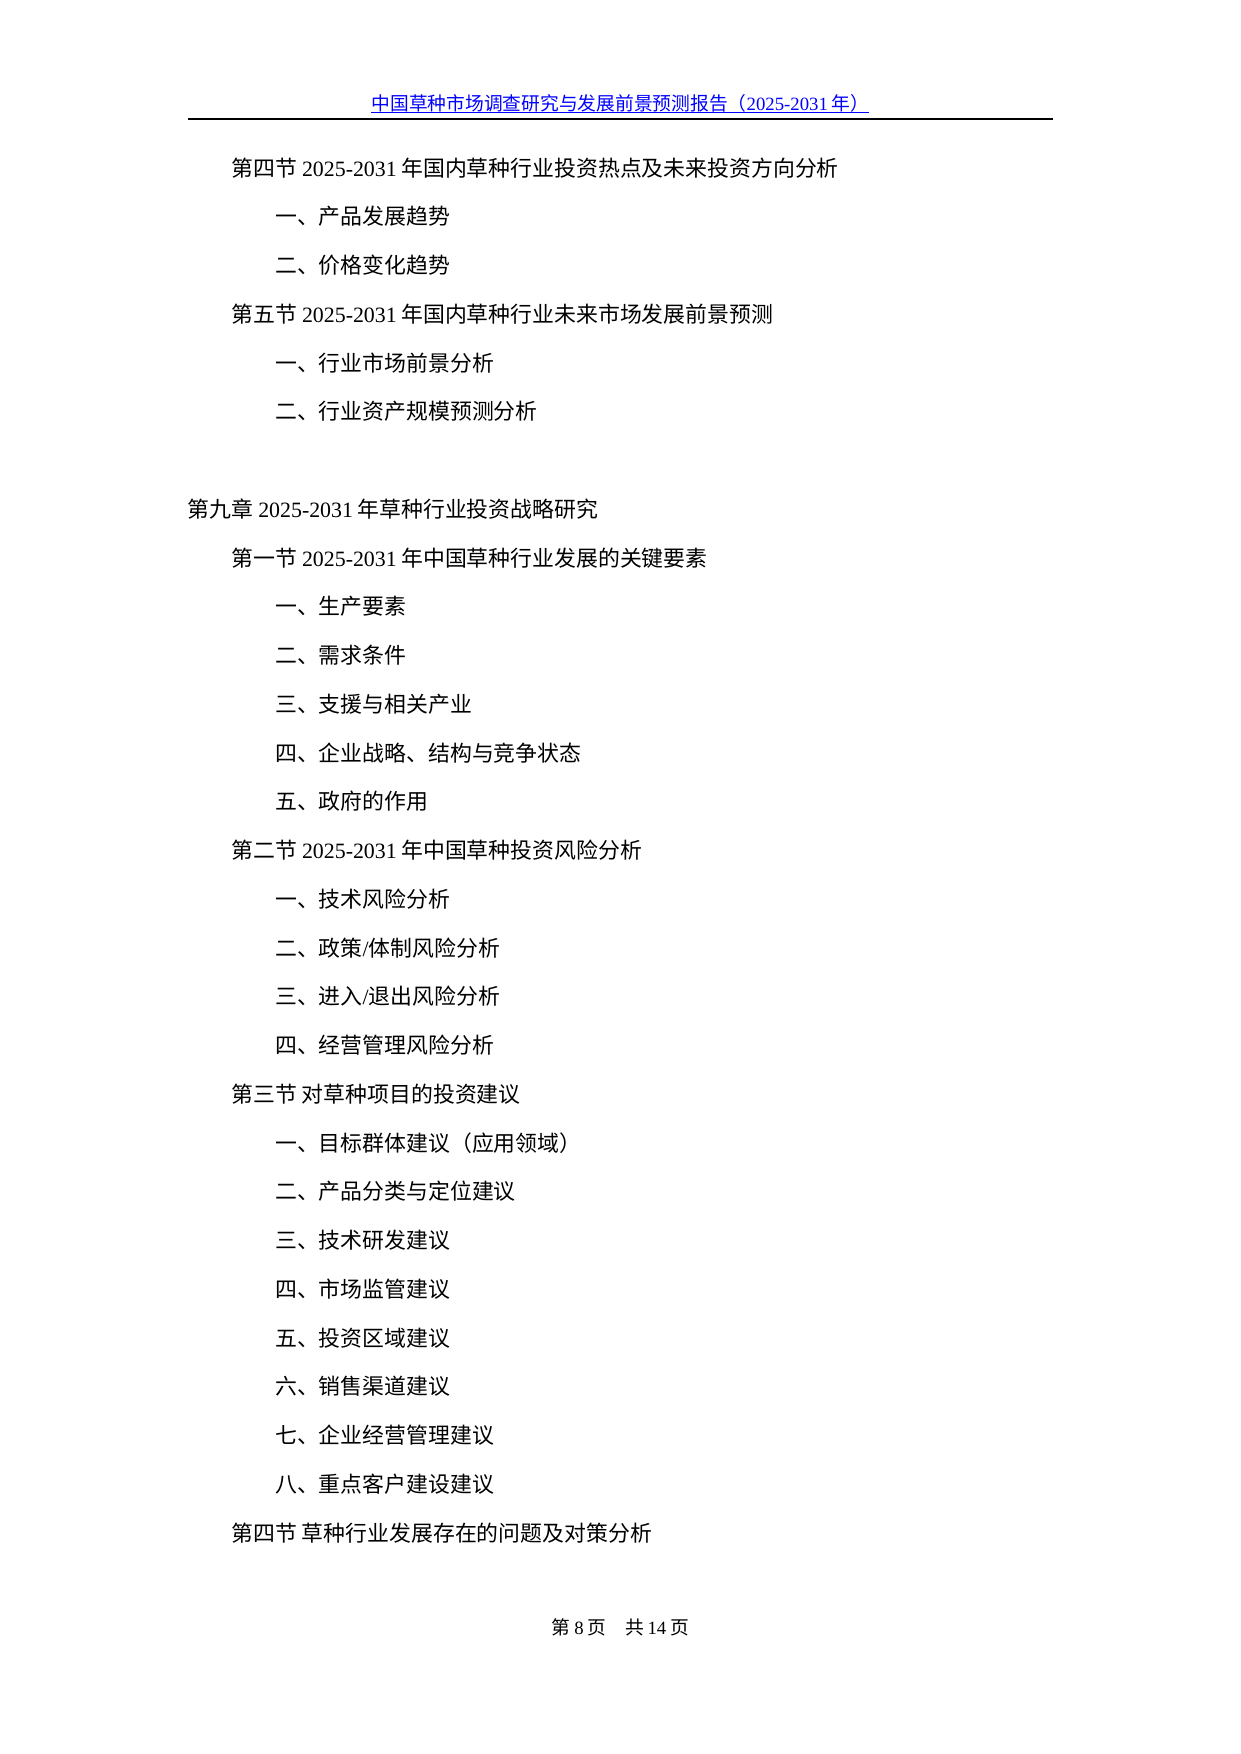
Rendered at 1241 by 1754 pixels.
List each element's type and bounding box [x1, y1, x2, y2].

text [187, 150, 1053, 1548]
